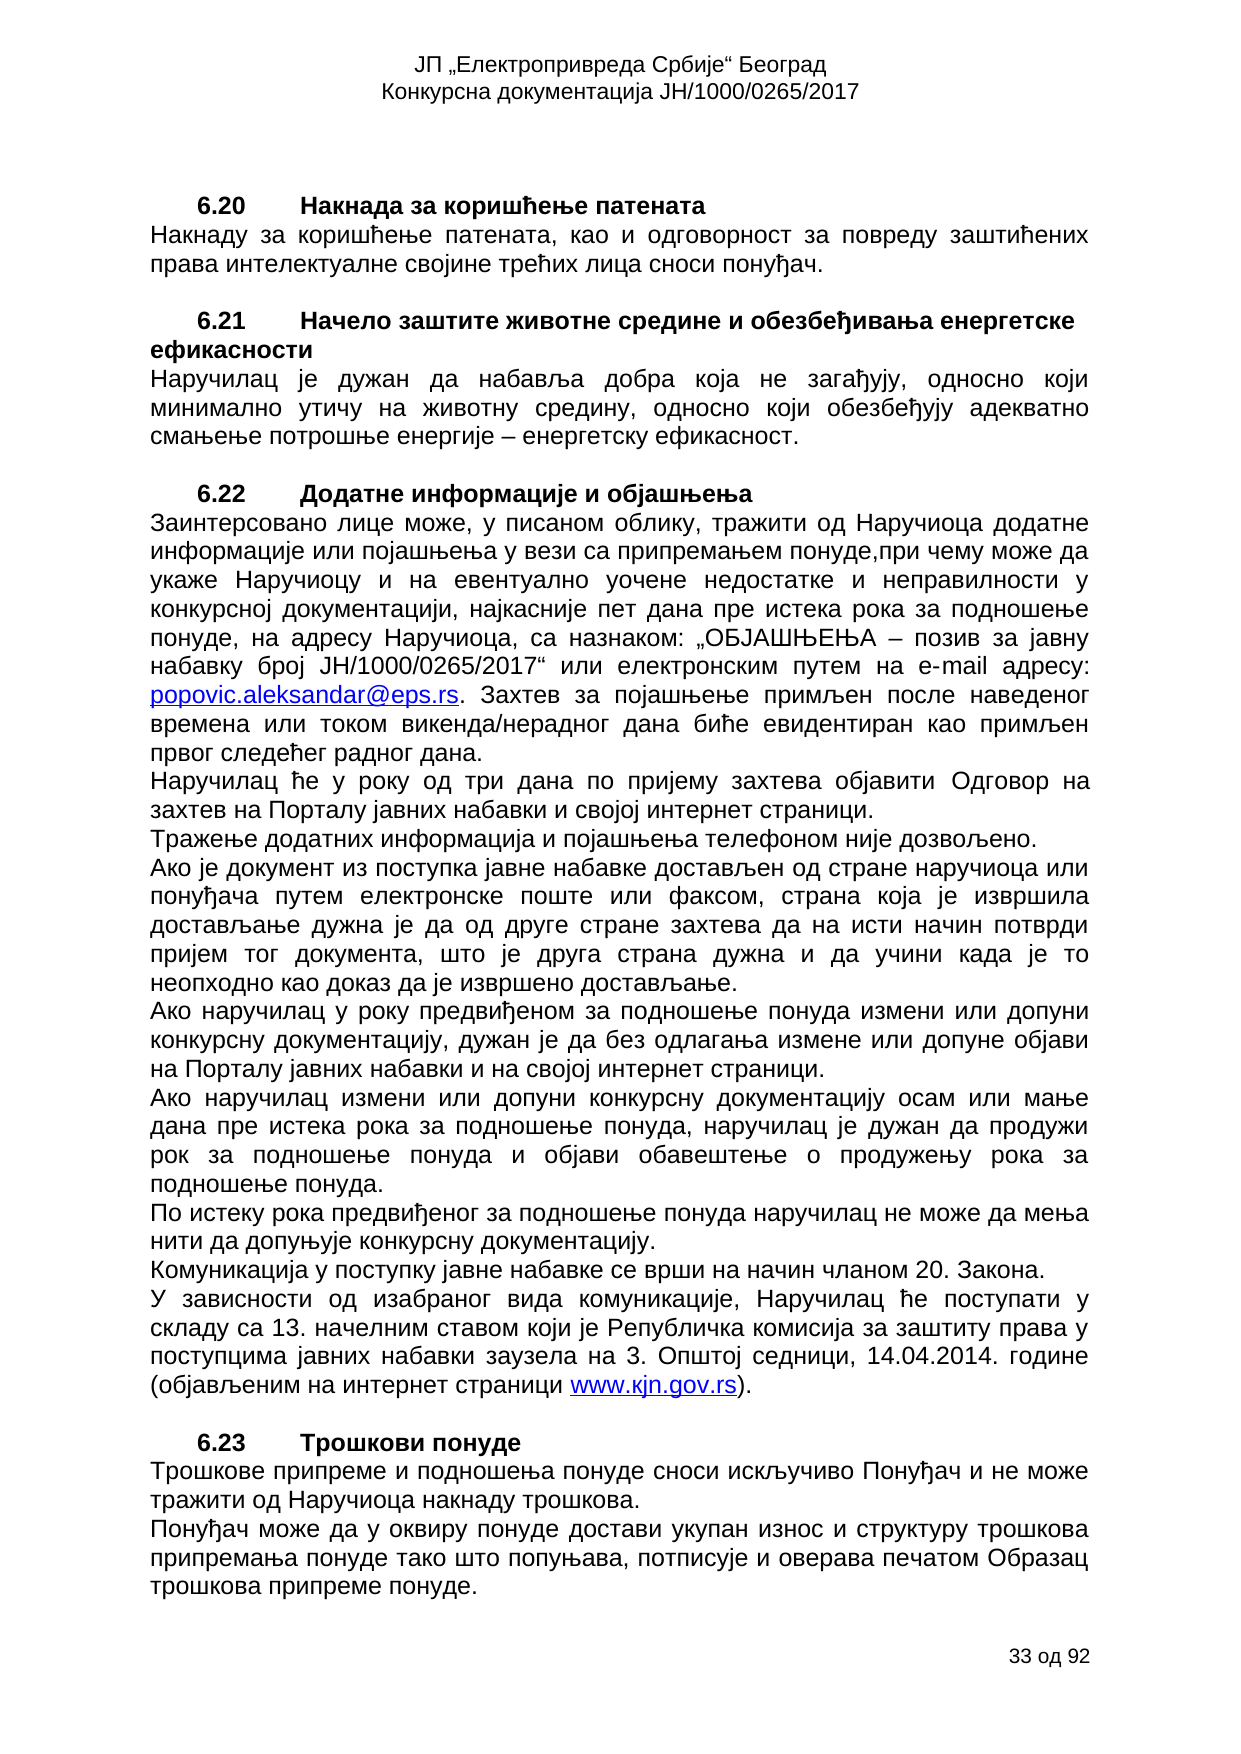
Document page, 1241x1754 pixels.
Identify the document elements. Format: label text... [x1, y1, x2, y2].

list Додатне информације и објашњења [197, 479, 1090, 507]
list Накнада за коришћење патената [197, 191, 1090, 220]
text Понуђач може да у оквиру понуде достави укупан износ и структуру трошкова припремања понуде тако што попуњава, потписује и оверава печатом Образац трошкова припреме понуде. [150, 1514, 1090, 1600]
text Трошкове припреме и подношења понуде сноси искључиво Понуђач и не може тражити од Наручиоца накнаду трошкова. [150, 1456, 1090, 1514]
text По истеку рока предвиђеног за подношење понуда наручилац не може да мења нити да допуњује конкурсну документацију. [150, 1197, 1090, 1255]
text Тражење додатних информација и појашњења телефоном није дозвољено. [150, 824, 1090, 852]
text Ако је документ из поступка јавне набавке достављен од стране наручиоца или понуђача путем електронске поште или факсом, страна која је извршила достављање дужна је да од друге стране захтева да на исти начин потврди пријем тог документа, што је друга страна дужна и да учини када је то неопходно као доказ да је извршено достављање. [150, 852, 1090, 996]
text Наручилац ће у року од три дана по пријему захтева објавити Одговор на захтев на Порталу јавних набавки и својој интернет страници. [150, 766, 1090, 824]
text Ако наручилац измени или допуни конкурсну документацију осам или мање дана пре истека рока за подношење понуда, наручилац је дужан да продужи рок за подношење понуда и објави обавештење о продужењу рока за подношење понуда. [150, 1082, 1090, 1197]
text Наручилац је дужан да набавља добра која не загађују, односно који минимално утичу на животну средину, односно који обезбеђују адекватно смањење потрошње енергије – енергетску ефикасност. [150, 364, 1090, 450]
text Заинтерсовано лице може, у писаном облику, тражити од Наручиоца додатне информације или појашњења у вези са припремањем понуде,при чему може да укаже Наручиоцу и на евентуално уочене недостатке и неправилности у конкурсној документацији, најкасније пет дана пре истека рока за подношење понуде, на адресу Наручиоца, са назнаком: „ОБЈАШЊЕЊА – позив за јавну набавку број JН/1000/0265/2017“ или електронским путем на е-mail адресу: popovic.aleksandar@eps.rs. Захтев за појашњење примљен после наведеног времена или током викенда/нерадног дана биће евидентиран као примљен првог следећег радног дана. [150, 507, 1090, 766]
text Накнаду за коришћење патената, као и одговорност за повреду заштићених права интелектуалне својине трећих лица сноси понуђач. [150, 220, 1090, 277]
text У зависности од изабраног вида комуникације, Наручилац ће поступати у складу са 13. начелним ставом који је Републичка комисија за заштиту права у поступцима јавних набавки заузела на 3. Општој седници, 14.04.2014. године (објављеним на интернет страници www.кjn.gov.rs). [150, 1284, 1090, 1399]
list Начело заштите животне средине и обезбеђивања енергетске [197, 306, 1090, 335]
text ефикасности [150, 335, 1090, 364]
text Ако наручилац у року предвиђеном за подношење понуда измени или допуни конкурсну документацију, дужан је да без одлагања измене или допуне објави на Порталу јавних набавки и на својој интернет страници. [150, 996, 1090, 1082]
text Комуникација у поступку јавне набавке се врши на начин чланом 20. Закона. [150, 1255, 1090, 1284]
list Трошкови понуде [197, 1427, 1090, 1456]
